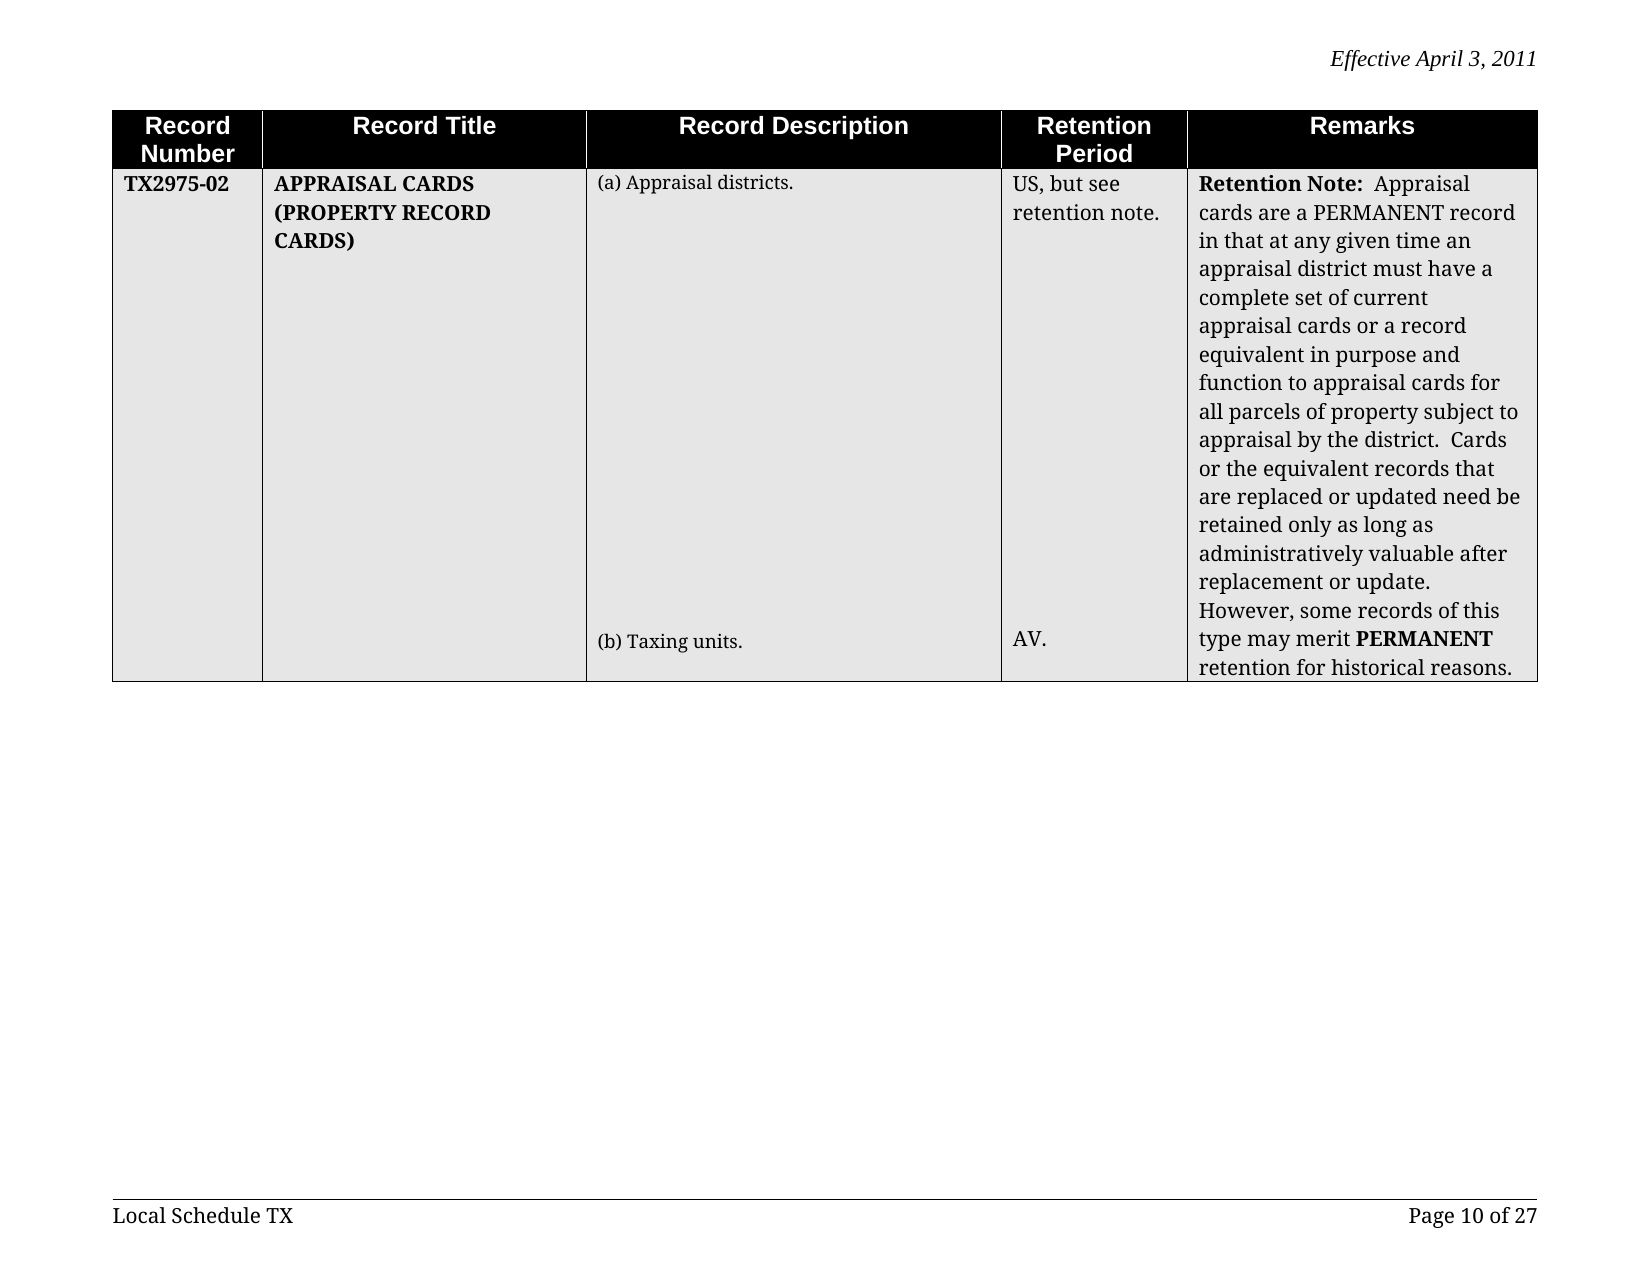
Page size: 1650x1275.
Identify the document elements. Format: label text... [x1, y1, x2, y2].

table_cell US, but see retention note. AV. [1002, 169, 1187, 681]
table_header Record Description [587, 110, 1001, 168]
table_cell APPRAISAL CARDS (PROPERTY RECORD CARDS) [263, 169, 586, 681]
table_cell TX2975-02 [113, 169, 262, 681]
table_header Record Number [113, 111, 262, 168]
table_header Retention Period [1002, 110, 1187, 168]
table_header Remarks [1188, 111, 1537, 168]
table_header Record Title [263, 110, 586, 168]
table_cell Retention Note: Appraisal cards are a PERMANENT record in that at any given time an appraisal district must have a complete set of current appraisal cards or a record equivalent in purpose and function to appraisal cards for all parcels of property subject to appraisal by the district. Cards or the equivalent records that are replaced or updated need be retained only as long as administratively valuable after replacement or update. However, some records of this type may merit PERMANENT retention for historical reasons. [1188, 169, 1537, 681]
table_cell (a) Appraisal districts. (b) Taxing units. [587, 169, 1001, 681]
